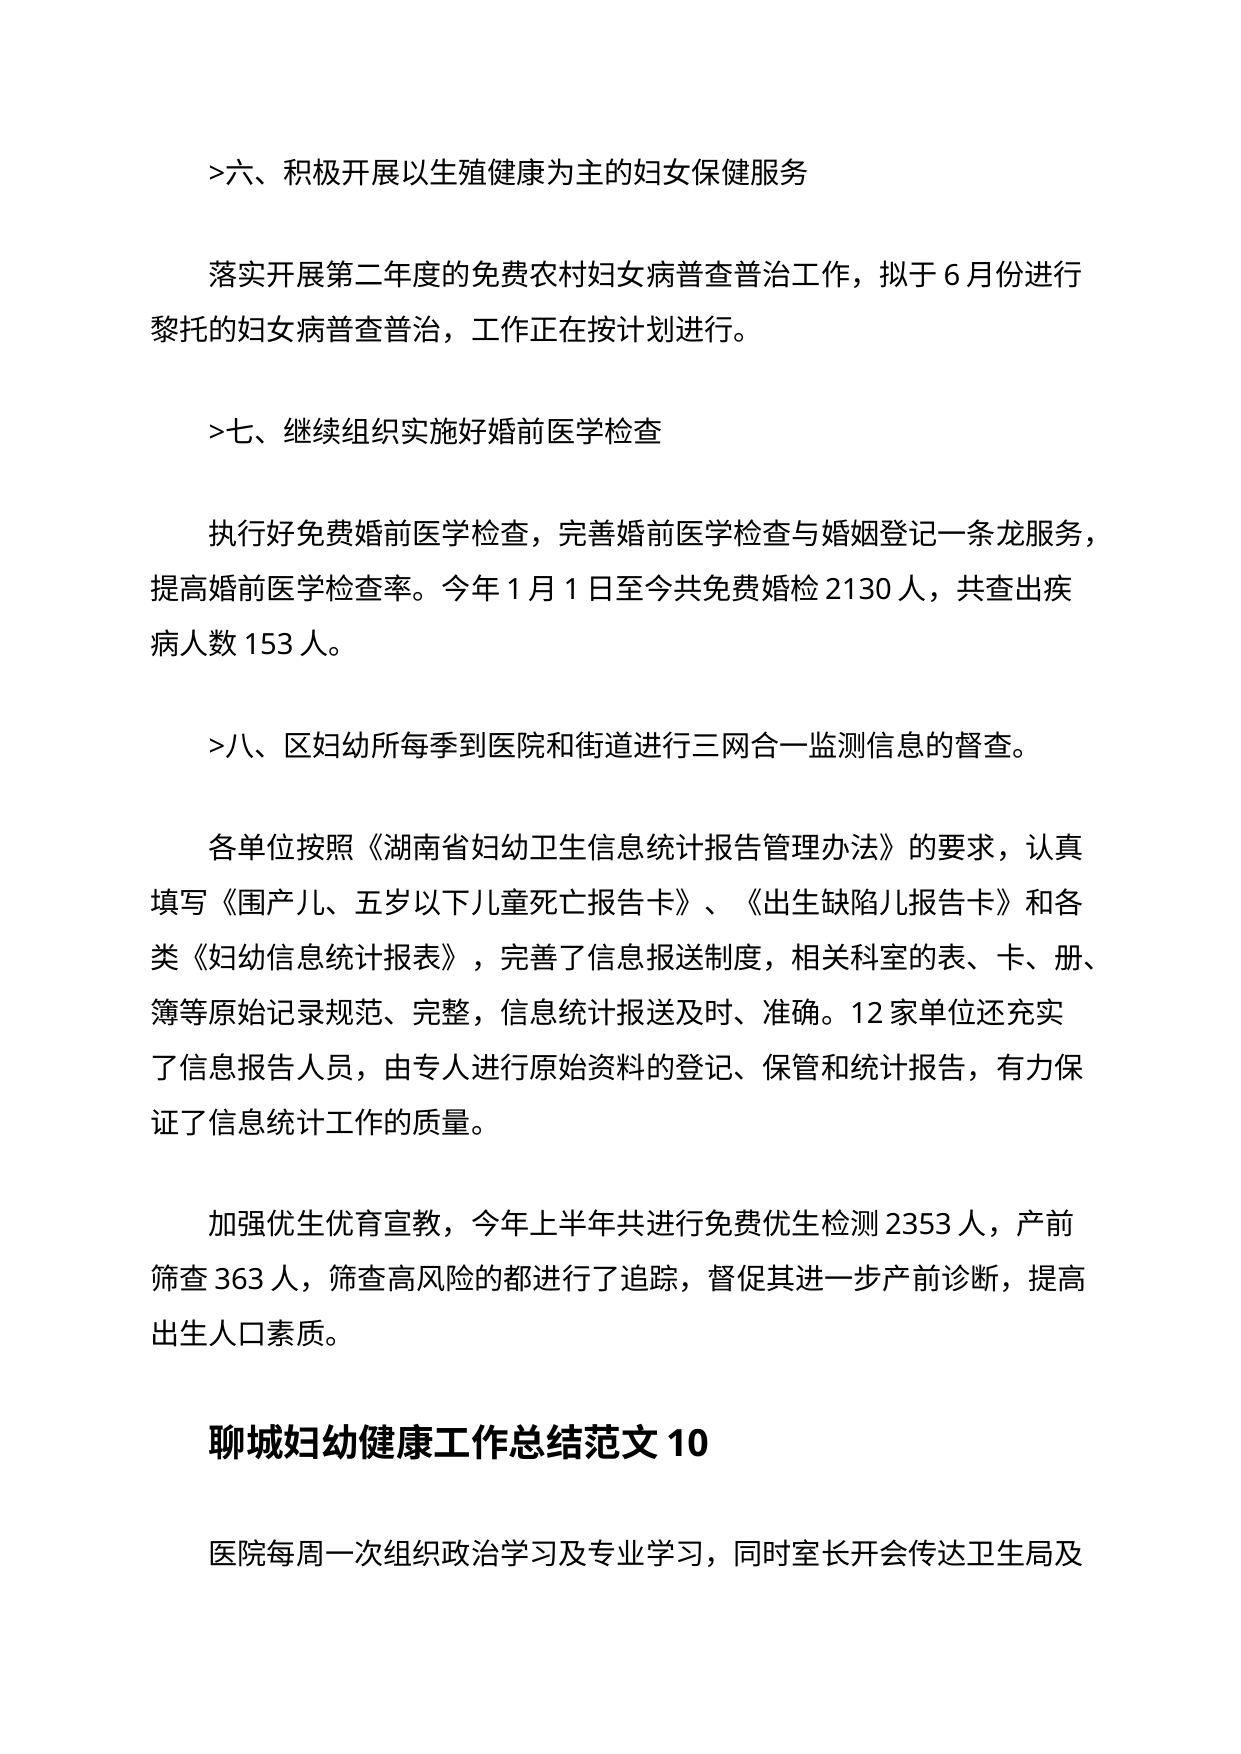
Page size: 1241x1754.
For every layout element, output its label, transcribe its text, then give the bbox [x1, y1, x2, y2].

text 执行好免费婚前医学检查，完善婚前医学检查与婚姻登记一条龙服务，提高婚前医学检查率。今年1月1日至今共免费婚检2130人，共查出疾病人数153人。 [150, 511, 1090, 663]
text >七、继续组织实施好婚前医学检查 [150, 409, 1090, 451]
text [150, 1530, 1090, 1573]
text 聊城妇幼健康工作总结范文10 [150, 1413, 1090, 1467]
text 各单位按照《湖南省妇幼卫生信息统计报告管理办法》的要求，认真填写《围产儿、五岁以下儿童死亡报告卡》、《出生缺陷儿报告卡》和各类《妇幼信息统计报表》，完善了信息报送制度，相关科室的表、卡、册、簿等原始记录规范、完整，信息统计报送及时、准确。12家单位还充实了信息报告人员，由专人进行原始资料的登记、保管和统计报告，有力保证了信息统计工作的质量。 [150, 824, 1090, 1141]
text >六、积极开展以生殖健康为主的妇女保健服务 [150, 150, 1090, 192]
text 加强优生优育宣教，今年上半年共进行免费优生检测2353人，产前筛查363人，筛查高风险的都进行了追踪，督促其进一步产前诊断，提高出生人口素质。 [150, 1201, 1090, 1353]
text >八、区妇幼所每季到医院和街道进行三网合一监测信息的督查。 [150, 723, 1090, 765]
text 落实开展第二年度的免费农村妇女病普查普治工作，拟于6月份进行黎托的妇女病普查普治，工作正在按计划进行。 [150, 252, 1090, 349]
